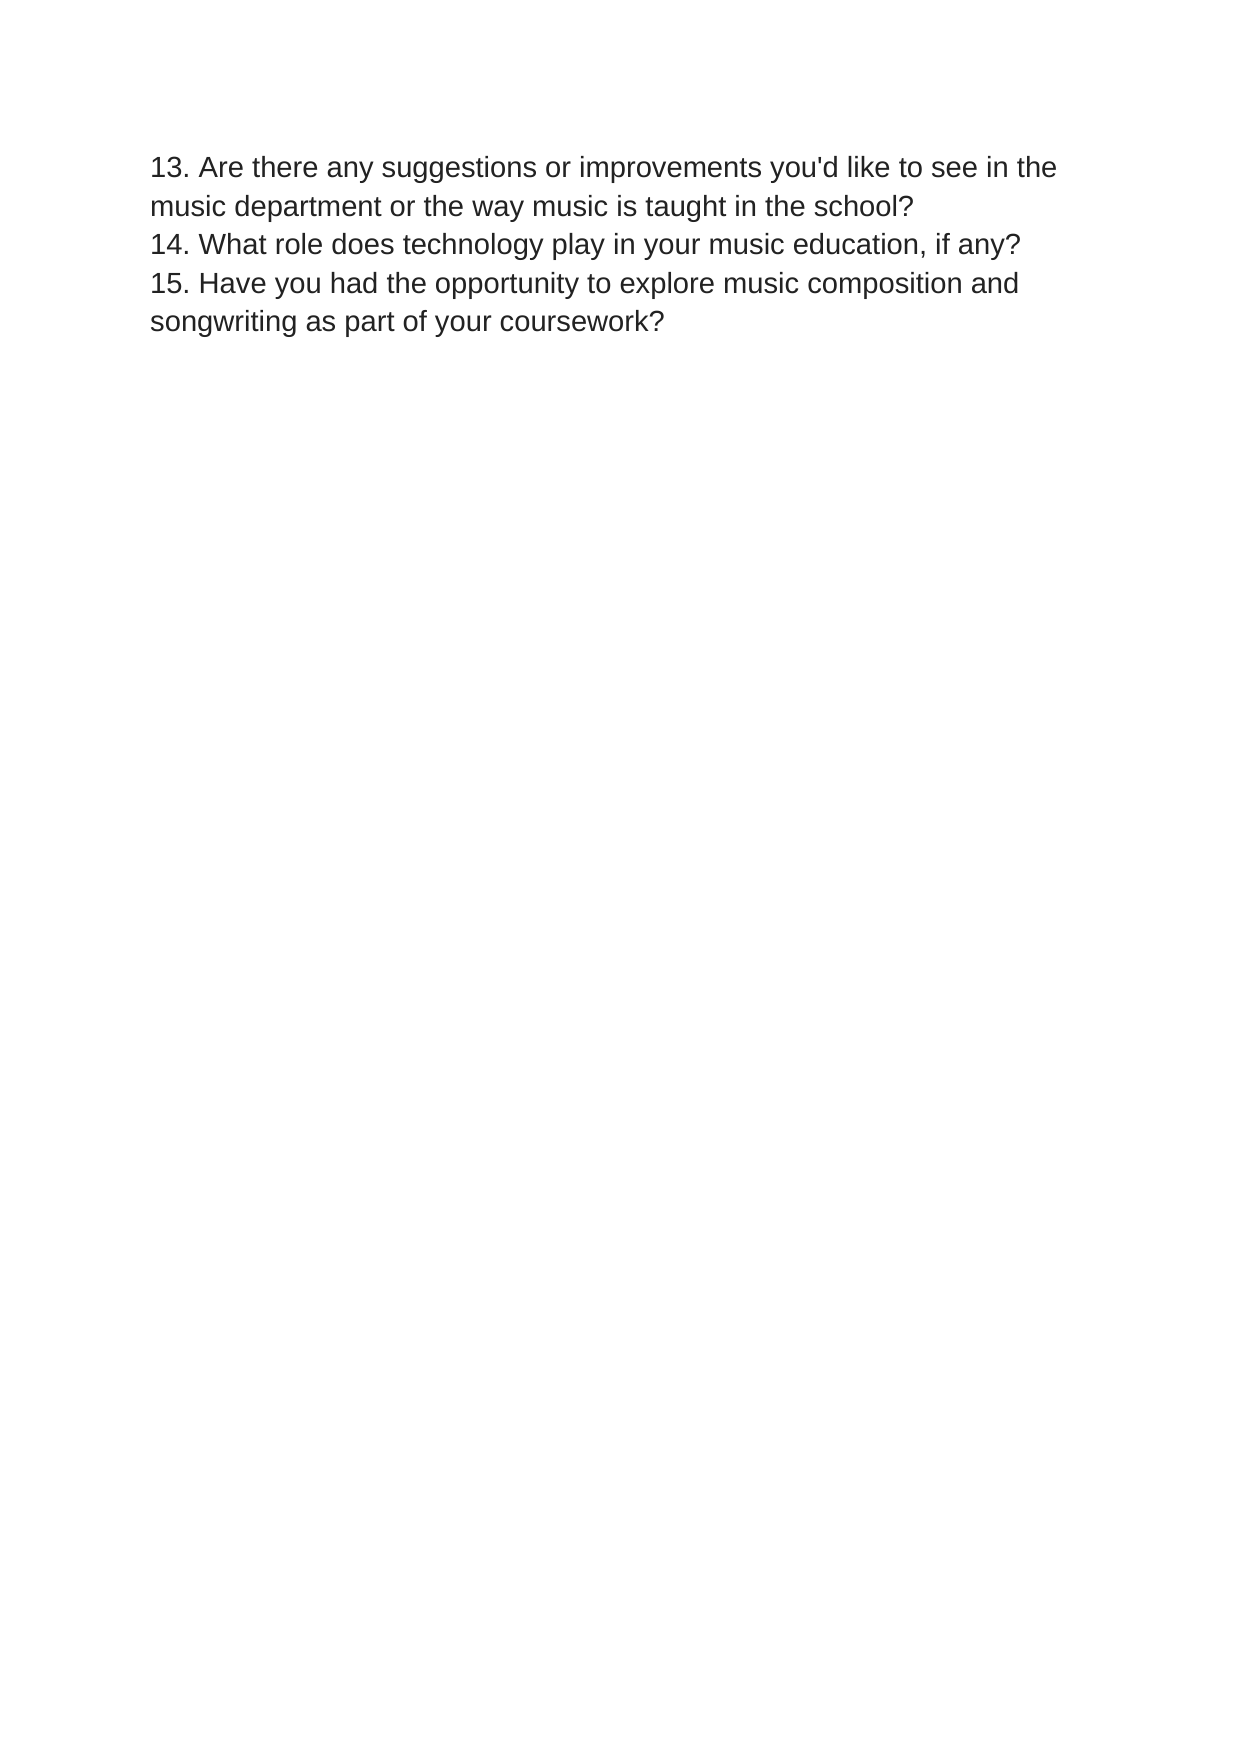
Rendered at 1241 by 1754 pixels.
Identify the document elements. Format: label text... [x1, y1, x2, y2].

text 15. Have you had the opportunity to explore music composition and songwriting as part of your coursework? [150, 266, 1090, 338]
text 14. What role does technology play in your music education, if any? [150, 227, 1090, 261]
text 13. Are there any suggestions or improvements you'd like to see in the music department or the way music is taught in the school? [150, 150, 1090, 222]
